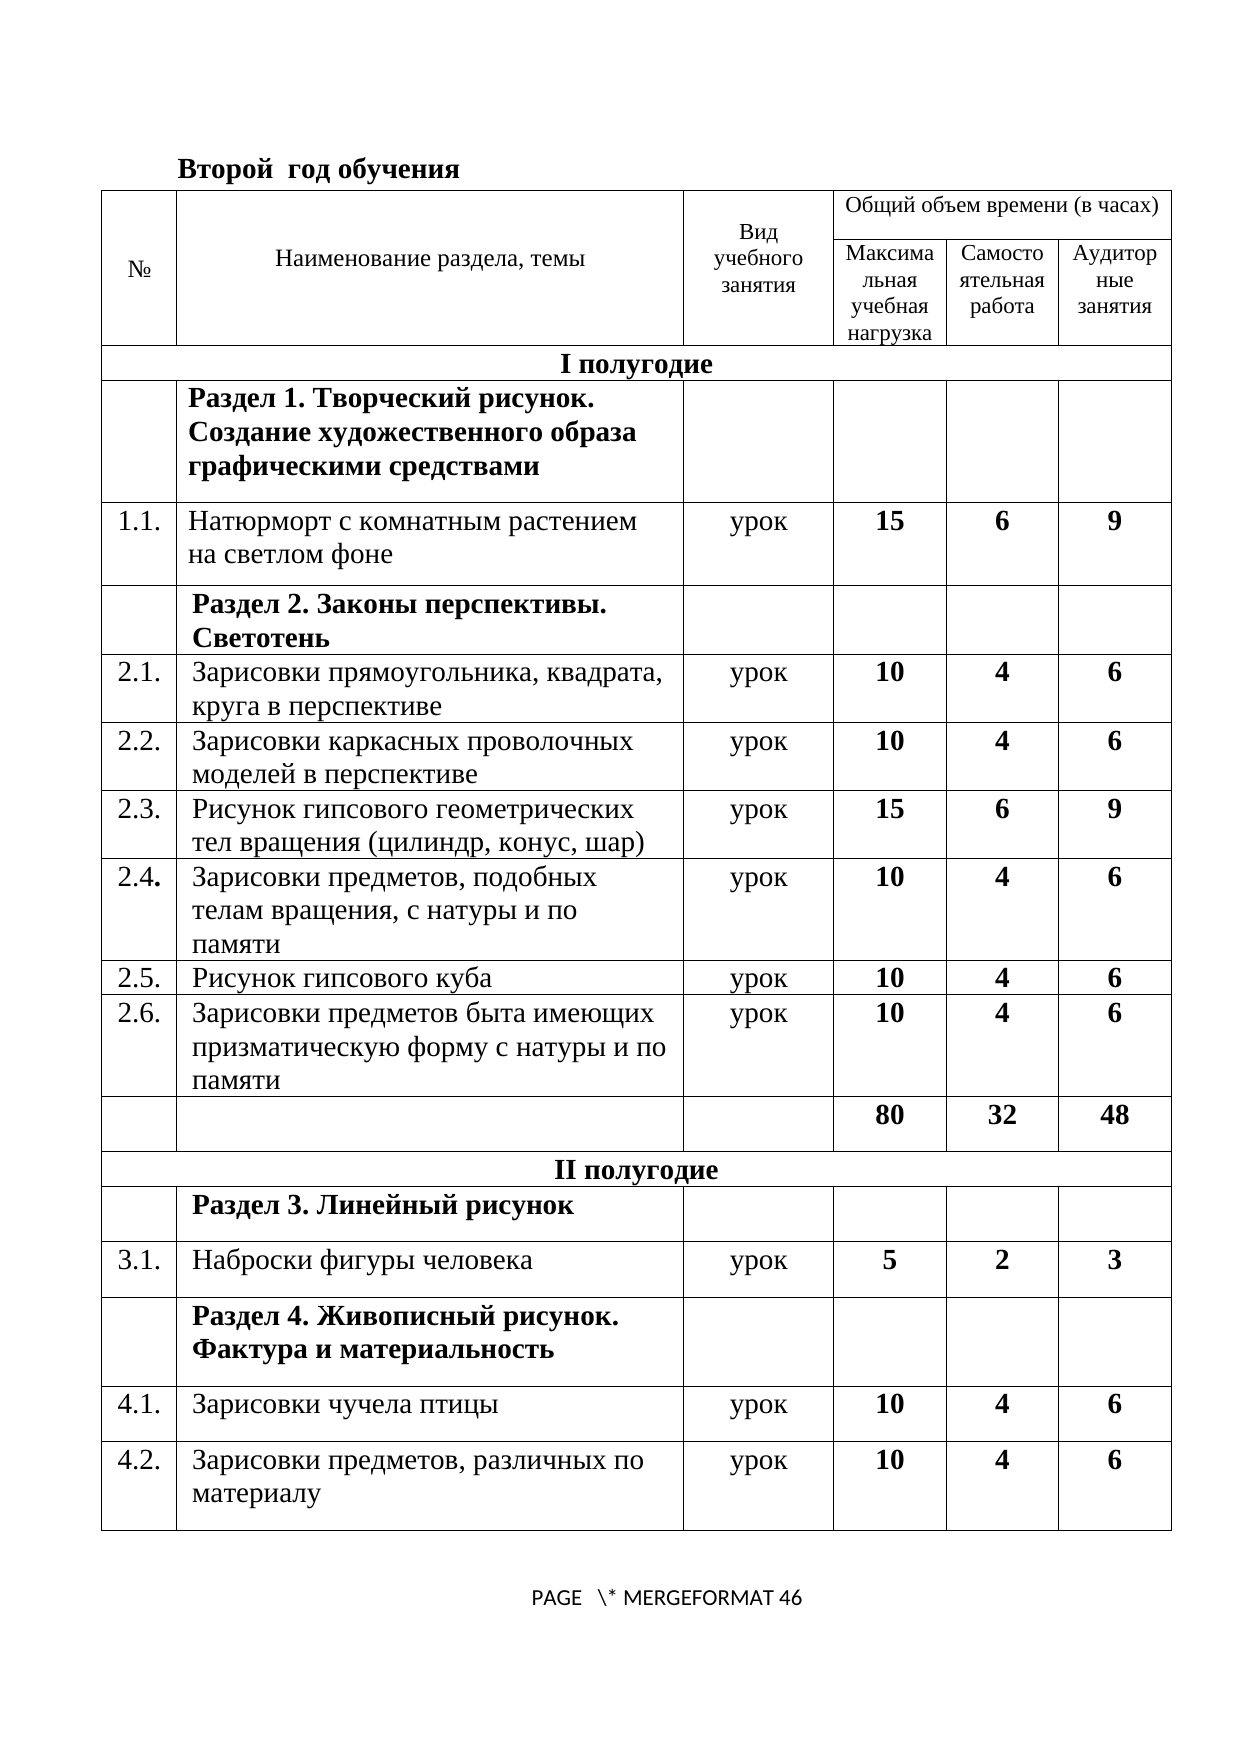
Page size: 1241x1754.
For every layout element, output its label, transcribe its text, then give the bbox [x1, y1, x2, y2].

table_cell урок [684, 1242, 833, 1297]
table_cell урок [684, 1387, 833, 1441]
table_cell 4 [947, 1387, 1058, 1441]
table_cell урок [684, 791, 833, 858]
table_cell 10 [834, 723, 946, 790]
table_header Общий объем времени (в часах) [834, 191, 1171, 238]
table_cell [1059, 1187, 1171, 1241]
table_cell урок [684, 859, 833, 959]
table_cell Зарисовки каркасных проволочных моделей в перспективе [177, 723, 683, 790]
table_cell [834, 1298, 946, 1386]
table_cell [947, 586, 1058, 653]
table_cell 80 [834, 1097, 946, 1151]
table_cell 2.6. [102, 995, 176, 1096]
table_cell [684, 586, 833, 653]
table_cell [684, 381, 833, 502]
table_cell II полугодие [102, 1152, 1171, 1186]
table_cell урок [684, 961, 833, 994]
text Второй год обучения [177, 152, 1152, 185]
table_cell I полугодие [102, 346, 1171, 379]
table_cell 2.4. [102, 859, 176, 959]
table_cell 4.2. [102, 1442, 176, 1530]
table_cell Аудиторные занятия [1059, 240, 1171, 345]
table_cell урок [684, 723, 833, 790]
table_cell 4 [947, 723, 1058, 790]
table_cell 10 [834, 995, 946, 1096]
table_cell 9 [1059, 791, 1171, 858]
table_cell 3.1. [102, 1242, 176, 1297]
table_cell 6 [947, 503, 1058, 585]
table_cell 3 [1059, 1242, 1171, 1297]
table_cell Раздел 4. Живописный рисунок. Фактура и материальность [177, 1298, 683, 1386]
table_cell 6 [1059, 655, 1171, 722]
table_cell [1059, 381, 1171, 502]
table_header № [102, 191, 176, 345]
table_cell [1059, 1298, 1171, 1386]
table_cell [102, 1298, 176, 1386]
table_cell [947, 1187, 1058, 1241]
table_cell [1059, 586, 1171, 653]
table_cell Рисунок гипсового геометрических тел вращения (цилиндр, конус, шар) [177, 791, 683, 858]
table_cell 4 [947, 995, 1058, 1096]
table_cell 4 [947, 859, 1058, 959]
table_cell Самостоятельная работа [947, 240, 1058, 345]
table_cell 2.2. [102, 723, 176, 790]
table_cell [834, 381, 946, 502]
table_cell [102, 1097, 176, 1151]
table_cell Раздел 1. Творческий рисунок. Создание художественного образа графическими средствами [177, 381, 683, 502]
table_header Вид учебного занятия [684, 191, 833, 345]
table_cell 6 [1059, 1442, 1171, 1530]
table_cell Зарисовки предметов быта имеющих призматическую форму с натуры и по памяти [177, 995, 683, 1096]
table_cell Раздел 2. Законы перспективы. Светотень [177, 586, 683, 653]
table_cell 6 [1059, 1387, 1171, 1441]
table_cell урок [684, 1442, 833, 1530]
table_cell 4.1. [102, 1387, 176, 1441]
table_cell 10 [834, 1387, 946, 1441]
table_cell [102, 381, 176, 502]
table_cell 10 [834, 655, 946, 722]
table_cell 2.1. [102, 655, 176, 722]
table_cell 6 [1059, 961, 1171, 994]
table_cell Раздел 3. Линейный рисунок [177, 1187, 683, 1241]
table_cell 32 [947, 1097, 1058, 1151]
table_cell 15 [834, 503, 946, 585]
table_cell 6 [947, 791, 1058, 858]
table_cell [947, 381, 1058, 502]
table_cell Наброски фигуры человека [177, 1242, 683, 1297]
table_cell урок [684, 503, 833, 585]
table_cell 4 [947, 961, 1058, 994]
table_cell [834, 1187, 946, 1241]
table_cell 6 [1059, 723, 1171, 790]
table_cell Рисунок гипсового куба [177, 961, 683, 994]
table_cell 1.1. [102, 503, 176, 585]
table_cell 48 [1059, 1097, 1171, 1151]
table_cell 4 [947, 655, 1058, 722]
table_cell урок [684, 655, 833, 722]
table_cell Зарисовки предметов, подобных телам вращения, с натуры и по памяти [177, 859, 683, 959]
table_cell 15 [834, 791, 946, 858]
table_cell 2.3. [102, 791, 176, 858]
table_cell [102, 586, 176, 653]
table_cell 10 [834, 859, 946, 959]
table_cell Максимальная учебная нагрузка [834, 240, 946, 345]
table_cell [177, 1097, 683, 1151]
table_cell [684, 1097, 833, 1151]
table_cell 2 [947, 1242, 1058, 1297]
table_cell Зарисовки прямоугольника, квадрата, круга в перспективе [177, 655, 683, 722]
table_cell Зарисовки чучела птицы [177, 1387, 683, 1441]
table_cell 5 [834, 1242, 946, 1297]
table_cell 9 [1059, 503, 1171, 585]
table_cell [684, 1298, 833, 1386]
table_cell 2.5. [102, 961, 176, 994]
table_cell 6 [1059, 859, 1171, 959]
table_cell 10 [834, 1442, 946, 1530]
table_cell 4 [947, 1442, 1058, 1530]
table_cell [684, 1187, 833, 1241]
table_cell [947, 1298, 1058, 1386]
table_cell 6 [1059, 995, 1171, 1096]
table_cell урок [684, 995, 833, 1096]
table_cell [834, 586, 946, 653]
table_header Наименование раздела, темы [177, 191, 683, 345]
table_cell 10 [834, 961, 946, 994]
table_cell [102, 1187, 176, 1241]
table_cell Натюрморт с комнатным растением на светлом фоне [177, 503, 683, 585]
table_cell Зарисовки предметов, различных по материалу [177, 1442, 683, 1530]
